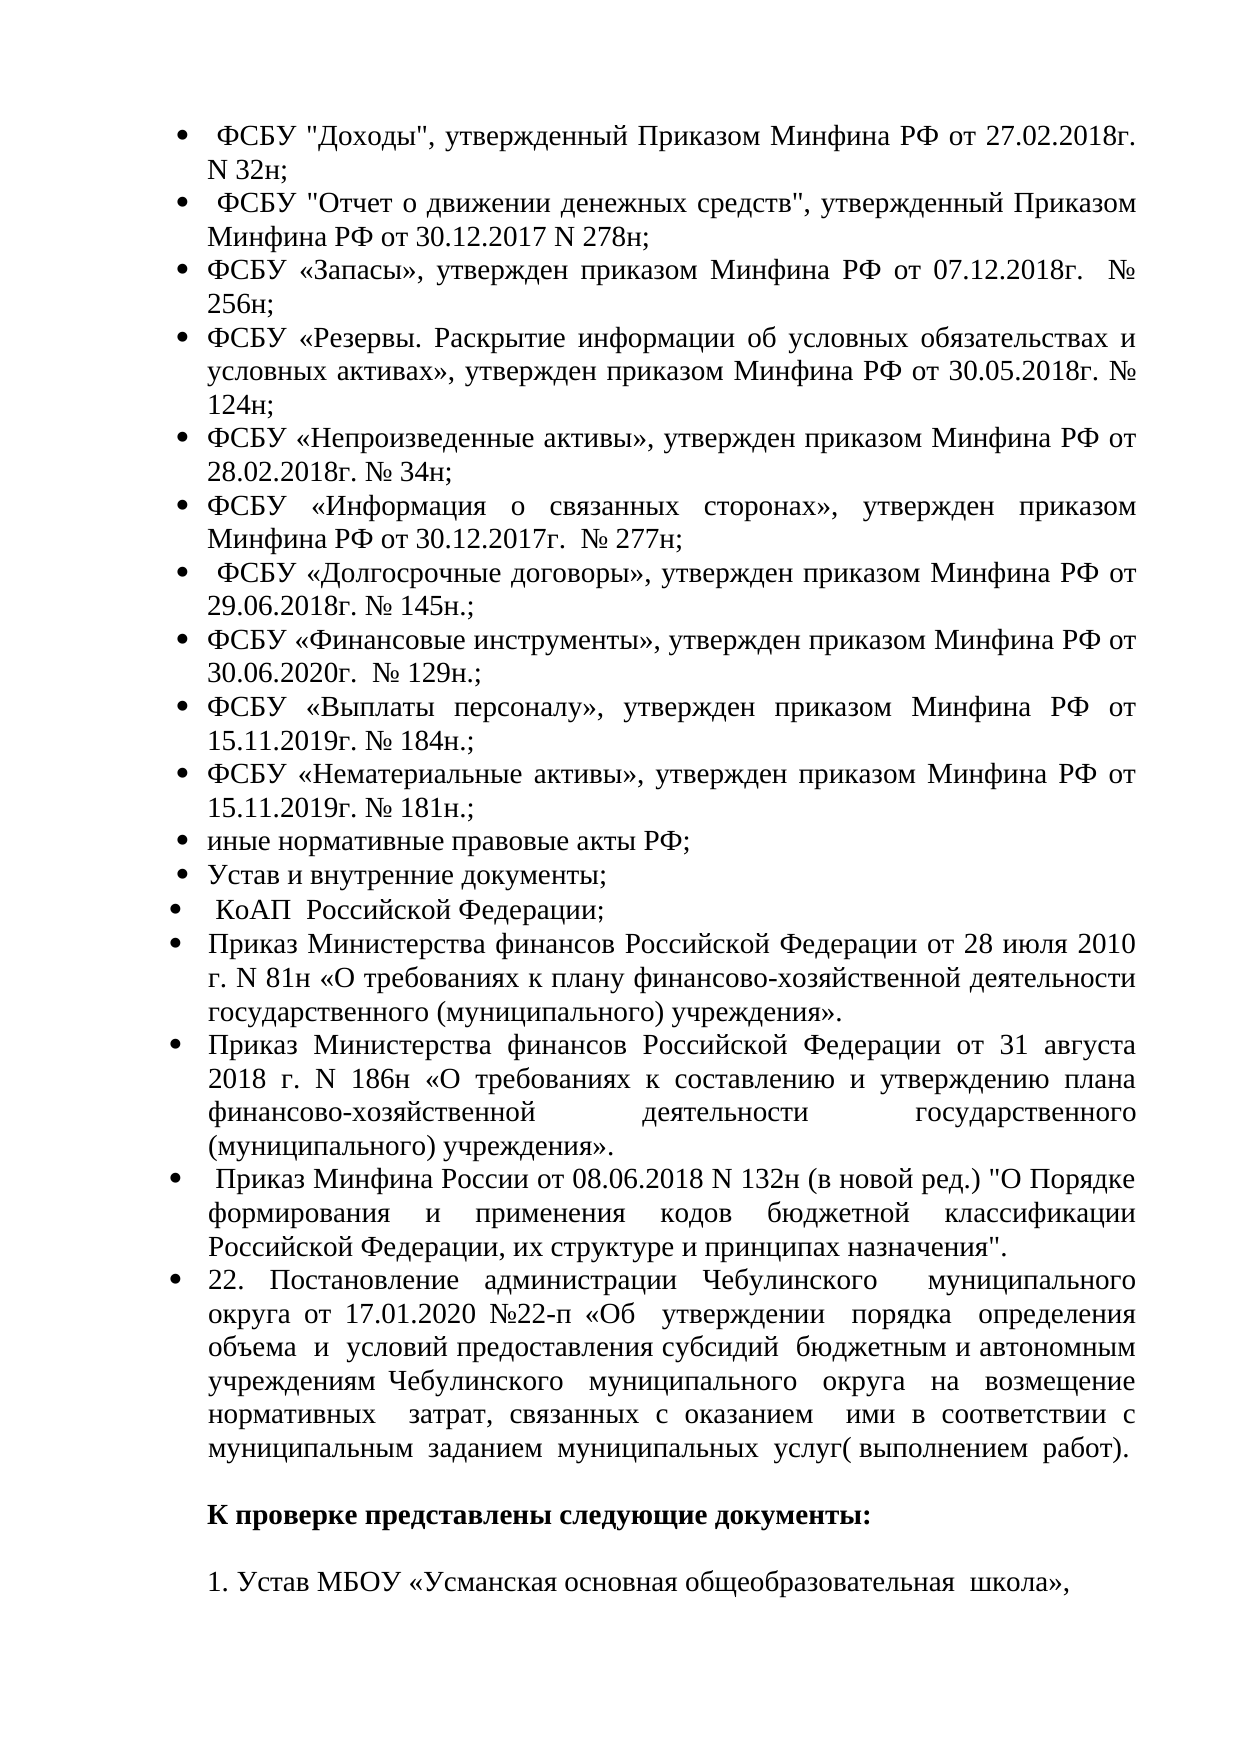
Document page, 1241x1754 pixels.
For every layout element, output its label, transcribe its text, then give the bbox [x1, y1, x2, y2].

list ФСБУ «Выплаты персоналу», утвержден приказом Минфина РФ от 15.11.2019г. № 184н.; [177, 689, 1137, 756]
list Приказ Министерства финансов Российской Федерации от 31 августа 2018 г. N 186н «О требованиях к составлению и утверждению плана финансово-хозяйственной деятельности государственного (муниципального) учреждения». [170, 1027, 1137, 1161]
list ФСБУ "Отчет о движении денежных средств", утвержденный Приказом Минфина РФ от 30.12.2017 N 278н; [177, 185, 1137, 252]
list 22. Постановление администрации Чебулинского муниципального округа от 17.01.2020 №22-п «Об утверждении порядка определения объема и условий предоставления субсидий бюджетным и автономным учреждениям Чебулинского муниципального округа на возмещение нормативных затрат, связанных с оказанием ими в соответствии с муниципальным заданием муниципальных услуг( выполнением работ). [170, 1262, 1137, 1463]
text К проверке представлены следующие документы: [133, 1497, 1137, 1531]
list ФСБУ «Запасы», утвержден приказом Минфина РФ от 07.12.2018г. № 256н; [177, 252, 1137, 320]
list ФСБУ «Долгосрочные договоры», утвержден приказом Минфина РФ от 29.06.2018г. № 145н.; [177, 555, 1137, 622]
list ФСБУ «Резервы. Раскрытие информации об условных обязательствах и условных активах», утвержден приказом Минфина РФ от 30.05.2018г. № 124н; [177, 320, 1137, 420]
list ФСБУ «Информация о связанных сторонах», утвержден приказом Минфина РФ от 30.12.2017г. № 277н; [177, 488, 1137, 555]
list иные нормативные правовые акты РФ; [177, 823, 1137, 857]
list Приказ Минфина России от 08.06.2018 N 132н (в новой ред.) "О Порядке формирования и применения кодов бюджетной классификации Российской Федерации, их структуре и принципах назначения". [170, 1161, 1137, 1262]
list ФСБУ «Непроизведенные активы», утвержден приказом Минфина РФ от 28.02.2018г. № 34н; [177, 420, 1137, 488]
list ФСБУ «Финансовые инструменты», утвержден приказом Минфина РФ от 30.06.2020г. № 129н.; [177, 622, 1137, 689]
list Устав МБОУ «Усманская основная общеобразовательная школа», [207, 1564, 1137, 1598]
list ФСБУ «Нематериальные активы», утвержден приказом Минфина РФ от 15.11.2019г. № 181н.; [177, 756, 1137, 823]
list Устав и внутренние документы; [177, 857, 1137, 891]
list Приказ Министерства финансов Российской Федерации от 28 июля 2010 г. N 81н «О требованиях к плану финансово-хозяйственной деятельности государственного (муниципального) учреждения». [170, 926, 1137, 1027]
list КоАП Российской Федерации; [170, 891, 1137, 926]
list ФСБУ "Доходы", утвержденный Приказом Минфина РФ от 27.02.2018г. N 32н; [177, 118, 1137, 185]
